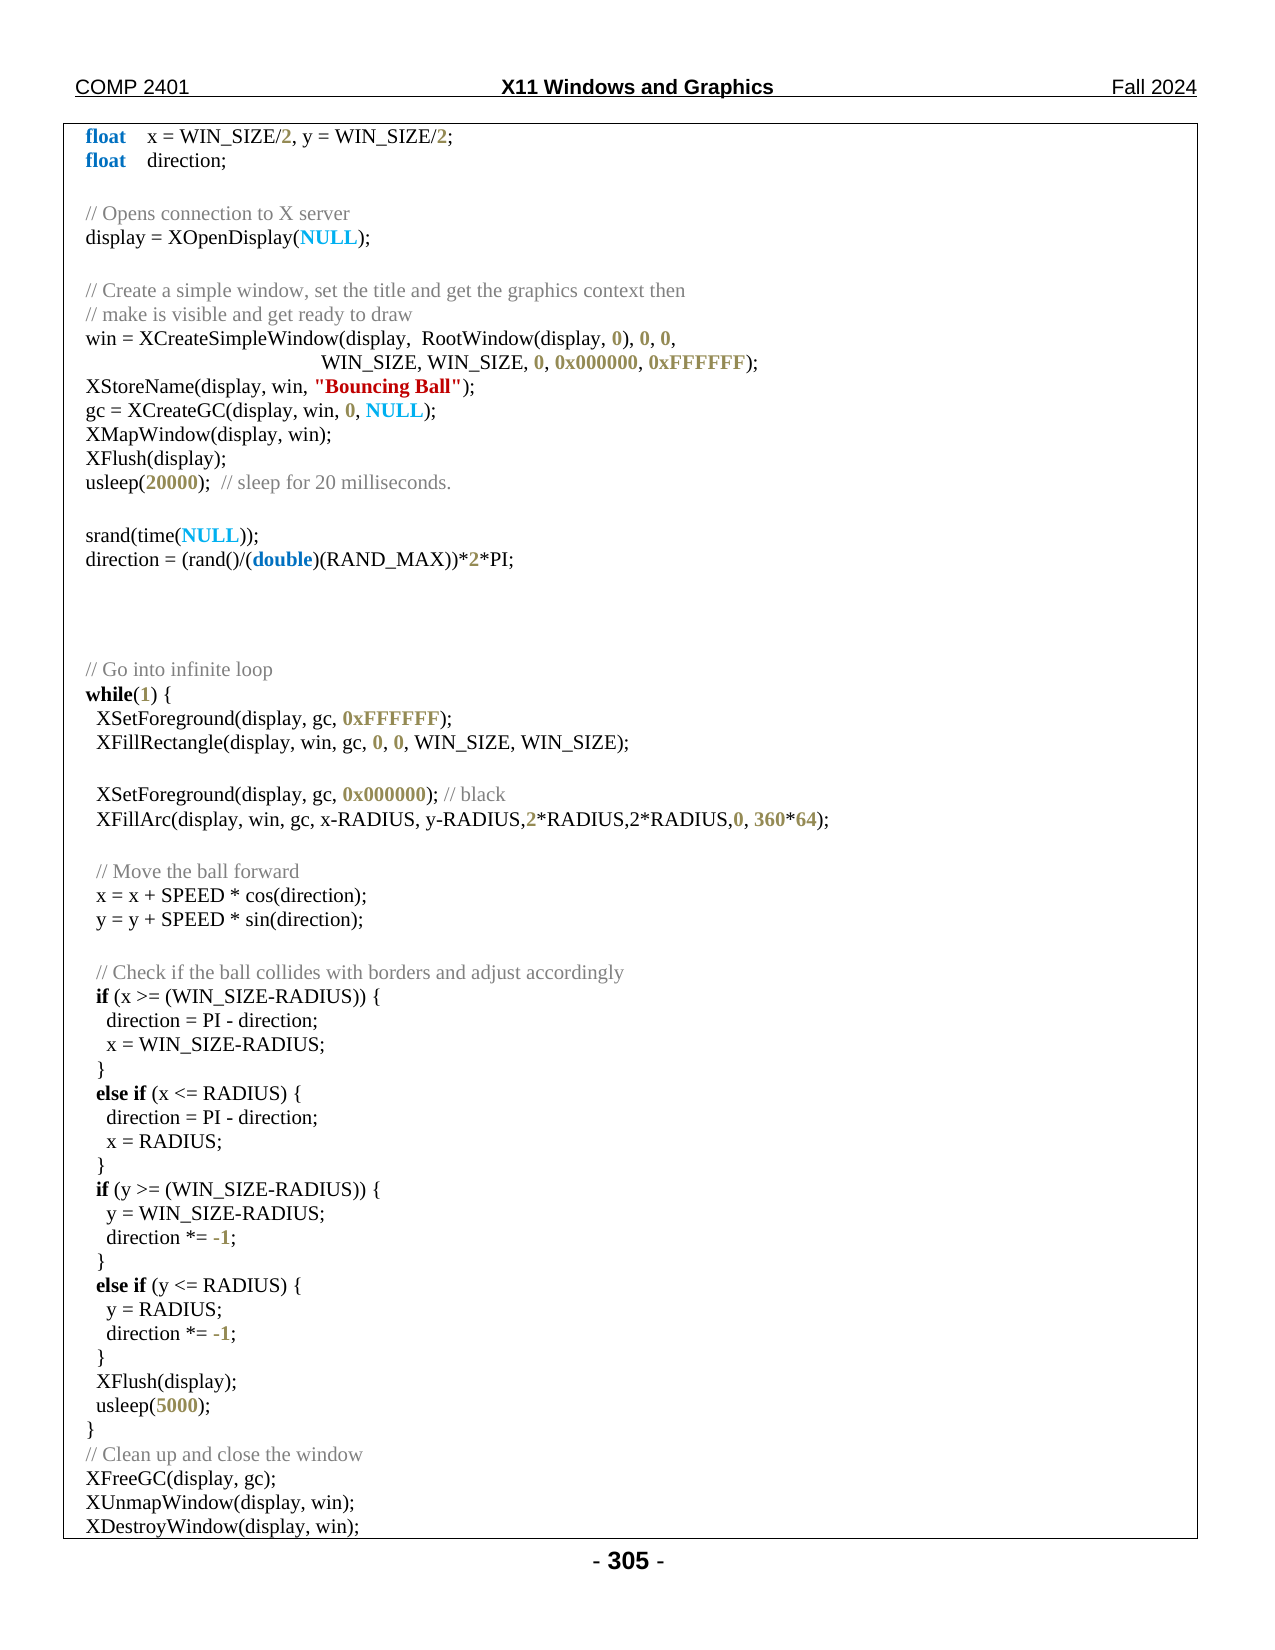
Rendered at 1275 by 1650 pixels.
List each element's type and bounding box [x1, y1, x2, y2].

picture [390, 403, 397, 413]
picture [206, 528, 213, 537]
table_cell [64, 124, 1197, 1538]
picture [191, 528, 196, 536]
